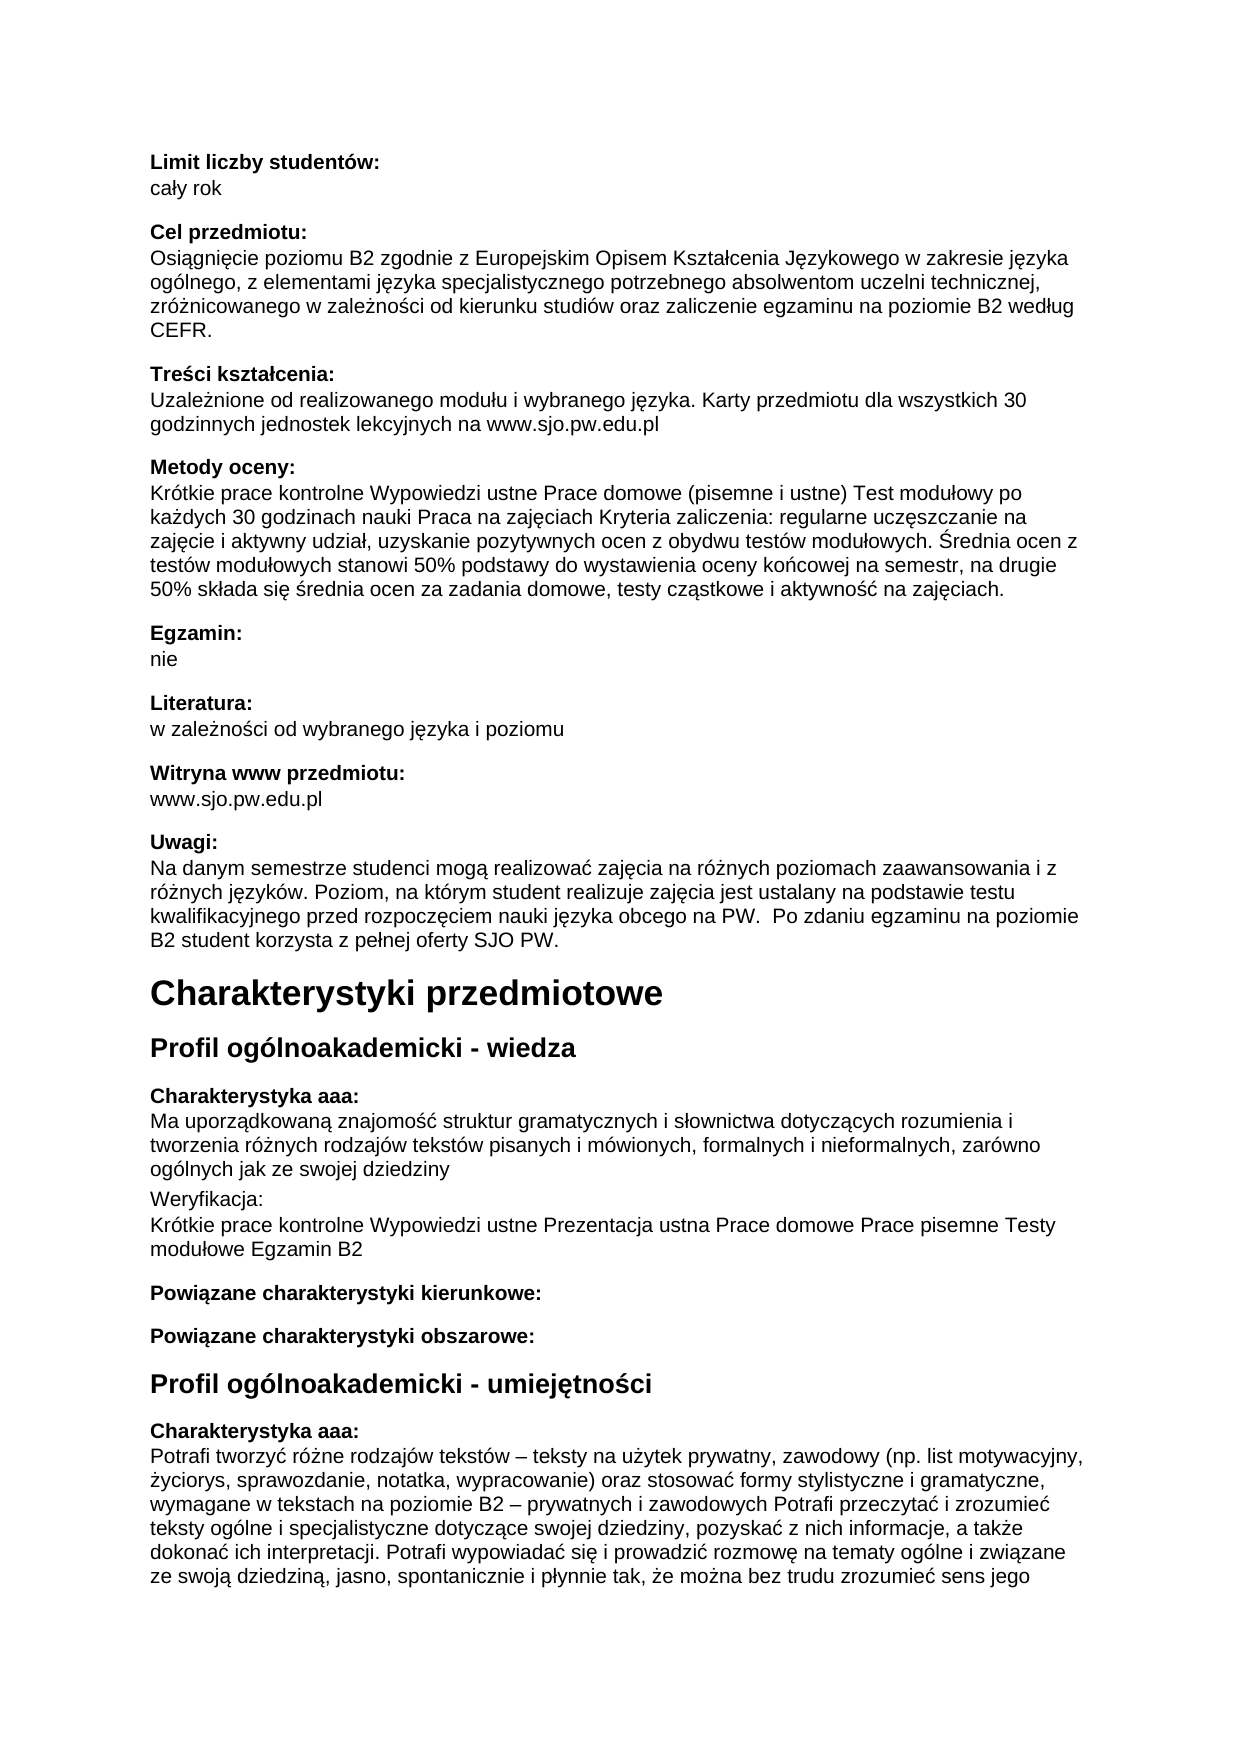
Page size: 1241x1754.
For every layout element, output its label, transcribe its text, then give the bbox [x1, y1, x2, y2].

text Literatura: [150, 691, 1090, 714]
subtitle Charakterystyki przedmiotowe [150, 972, 1090, 1013]
text Powiązane charakterystyki obszarowe: [150, 1324, 1090, 1348]
text Charakterystyka aaa: [150, 1083, 1090, 1107]
text Powiązane charakterystyki kierunkowe: [150, 1280, 1090, 1304]
text Cel przedmiotu: [150, 220, 1090, 244]
text Uwagi: [150, 830, 1090, 854]
subtitle Profil ogólnoakademicki - wiedza [150, 1032, 1090, 1064]
text Uzależnione od realizowanego modułu i wybranego języka. Karty przedmiotu dla wszystkich 30 godzinnych jednostek lekcyjnych na www.sjo.pw.edu.pl [150, 387, 1090, 435]
text cały rok [150, 176, 1090, 200]
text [150, 1444, 1090, 1588]
text Egzamin: [150, 621, 1090, 645]
text Charakterystyka aaa: [150, 1419, 1090, 1443]
text w zależności od wybranego języka i poziomu [150, 717, 1090, 741]
text nie [150, 647, 1090, 671]
text Treści kształcenia: [150, 361, 1090, 385]
text Osiągnięcie poziomu B2 zgodnie z Europejskim Opisem Kształcenia Językowego w zakresie języka ogólnego, z elementami języka specjalistycznego potrzebnego absolwentom uczelni technicznej, zróżnicowanego w zależności od kierunku studiów oraz zaliczenie egzaminu na poziomie B2 według CEFR. [150, 246, 1090, 342]
text Weryfikacja: [150, 1187, 1090, 1211]
subtitle Profil ogólnoakademicki - umiejętności [150, 1368, 1090, 1399]
text Limit liczby studentów: [150, 150, 1090, 174]
text Krótkie prace kontrolne Wypowiedzi ustne Prace domowe (pisemne i ustne) Test modułowy po każdych 30 godzinach nauki Praca na zajęciach Kryteria zaliczenia: regularne uczęszczanie na zajęcie i aktywny udział, uzyskanie pozytywnych ocen z obydwu testów modułowych. Średnia ocen z testów modułowych stanowi 50% podstawy do wystawienia oceny końcowej na semestr, na drugie 50% składa się średnia ocen za zadania domowe, testy cząstkowe i aktywność na zajęciach. [150, 481, 1090, 601]
text Na danym semestrze studenci mogą realizować zajęcia na różnych poziomach zaawansowania i z różnych języków. Poziom, na którym student realizuje zajęcia jest ustalany na podstawie testu kwalifikacyjnego przed rozpoczęciem nauki języka obcego na PW. Po zdaniu egzaminu na poziomie B2 student korzysta z pełnej oferty SJO PW. [150, 856, 1090, 952]
text Krótkie prace kontrolne Wypowiedzi ustne Prezentacja ustna Prace domowe Prace pisemne Testy modułowe Egzamin B2 [150, 1213, 1090, 1261]
text www.sjo.pw.edu.pl [150, 786, 1090, 810]
text Metody oceny: [150, 455, 1090, 479]
text Witryna www przedmiotu: [150, 760, 1090, 784]
text Ma uporządkowaną znajomość struktur gramatycznych i słownictwa dotyczących rozumienia i tworzenia różnych rodzajów tekstów pisanych i mówionych, formalnych i nieformalnych, zarówno ogólnych jak ze swojej dziedziny [150, 1108, 1090, 1180]
